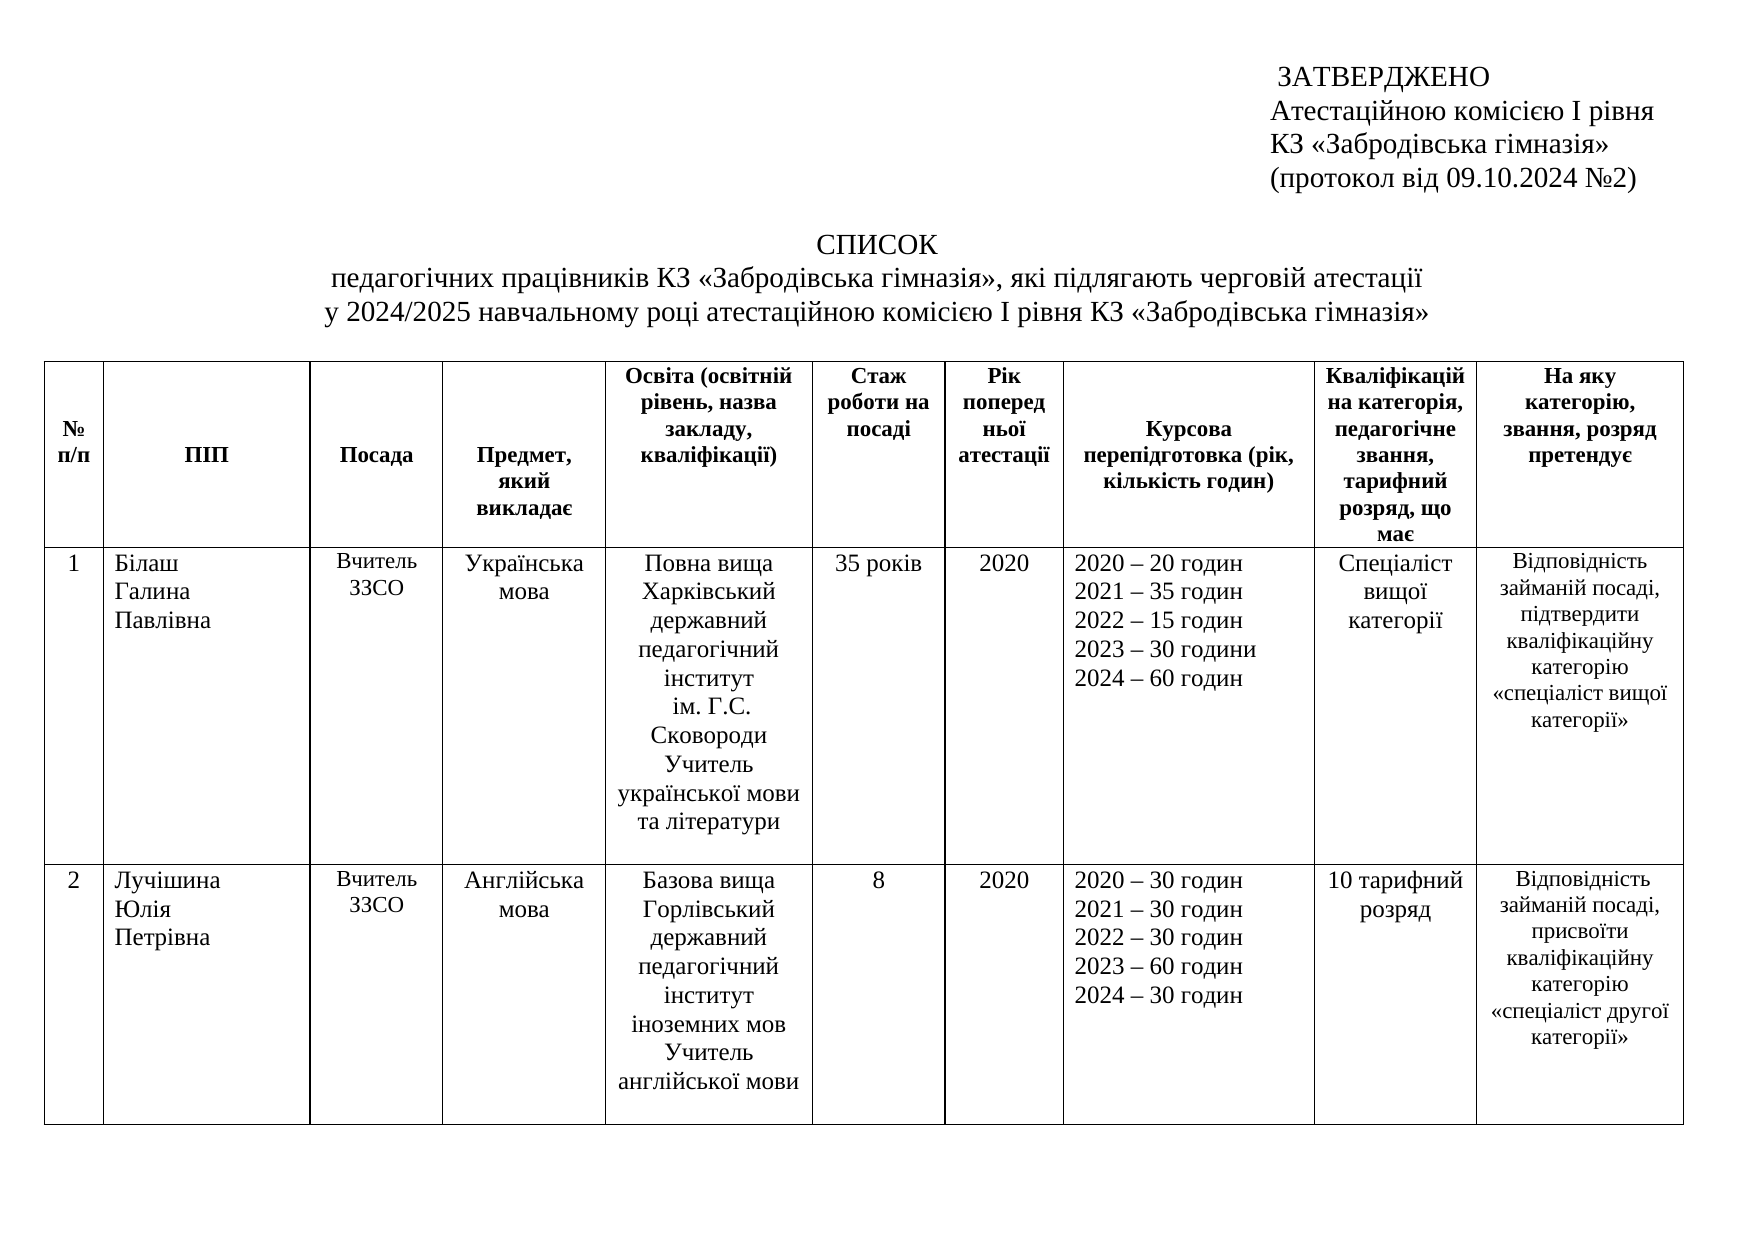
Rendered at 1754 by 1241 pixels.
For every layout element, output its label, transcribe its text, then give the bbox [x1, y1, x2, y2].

table_cell 8 [813, 865, 944, 1124]
table_header Кваліфікаційна категорія, педагогічне звання, тарифний розряд, що має [1315, 362, 1476, 547]
table_cell 2020 – 20 годин 2021 – 35 годин 2022 – 15 годин 2023 – 30 години 2024 – 60 годин [1064, 548, 1314, 864]
table_cell 2020 – 30 годин 2021 – 30 годин 2022 – 30 годин 2023 – 60 годин 2024 – 30 годин [1064, 865, 1314, 1124]
table_cell 10 тарифний розряд [1315, 865, 1476, 1124]
table_cell Відповідність займаній посаді, підтвердити кваліфікаційну категорію «спеціаліст вищої категорії» [1477, 548, 1683, 864]
table_cell Англійська мова [443, 865, 605, 1124]
table_header Рік попередньої атестації [946, 362, 1063, 547]
table_cell 1 [45, 548, 103, 864]
text Атестаційною комісією І рівня [88, 93, 1665, 126]
table_cell Лучішина Юлія Петрівна [104, 865, 309, 1124]
table_header Стаж роботи на посаді [813, 362, 944, 547]
text КЗ «Забродівська гімназія» [88, 126, 1665, 160]
table_cell Вчитель ЗЗСО [311, 865, 442, 1124]
text педагогічних працівників КЗ «Забродівська гімназія», які підлягають черговій атестації [88, 260, 1665, 294]
table_header № п/п [45, 362, 103, 547]
table_cell Вчитель ЗЗСО [311, 548, 442, 864]
text (протокол від 09.10.2024 №2) [88, 160, 1665, 193]
text ЗАТВЕРДЖЕНО [88, 59, 1665, 93]
table_header Освіта (освітній рівень, назва закладу, кваліфікації) [606, 362, 812, 547]
text у 2024/2025 навчальному році атестаційною комісією І рівня КЗ «Забродівська гімназія» [88, 294, 1665, 327]
table_header Курсова перепідготовка (рік, кількість годин) [1064, 362, 1314, 547]
table_cell 35 років [813, 548, 944, 864]
text СПИСОК [88, 227, 1665, 260]
table_cell Українська мова [443, 548, 605, 864]
table_cell 2020 [946, 548, 1063, 864]
table_header Предмет, який викладає [443, 362, 605, 547]
table_cell Базова вища Горлівський державний педагогічний інститут іноземних мов Учитель англійської мови [606, 865, 812, 1124]
table_cell Відповідність займаній посаді, присвоїти кваліфікаційну категорію «спеціаліст другої категорії» [1477, 865, 1683, 1124]
table_header ПІП [104, 362, 309, 547]
table_cell 2020 [946, 865, 1063, 1124]
table_cell 2 [45, 865, 103, 1124]
table_header Посада [311, 362, 442, 547]
table_cell Спеціаліст вищої категорії [1315, 548, 1476, 864]
table_cell Повна вища Харківський державний педагогічний інститут ім. Г.С. Сковороди Учитель української мови та літератури [606, 548, 812, 864]
table_cell Білаш Галина Павлівна [104, 548, 309, 864]
table_header На яку категорію, звання, розряд претендує [1477, 362, 1683, 547]
